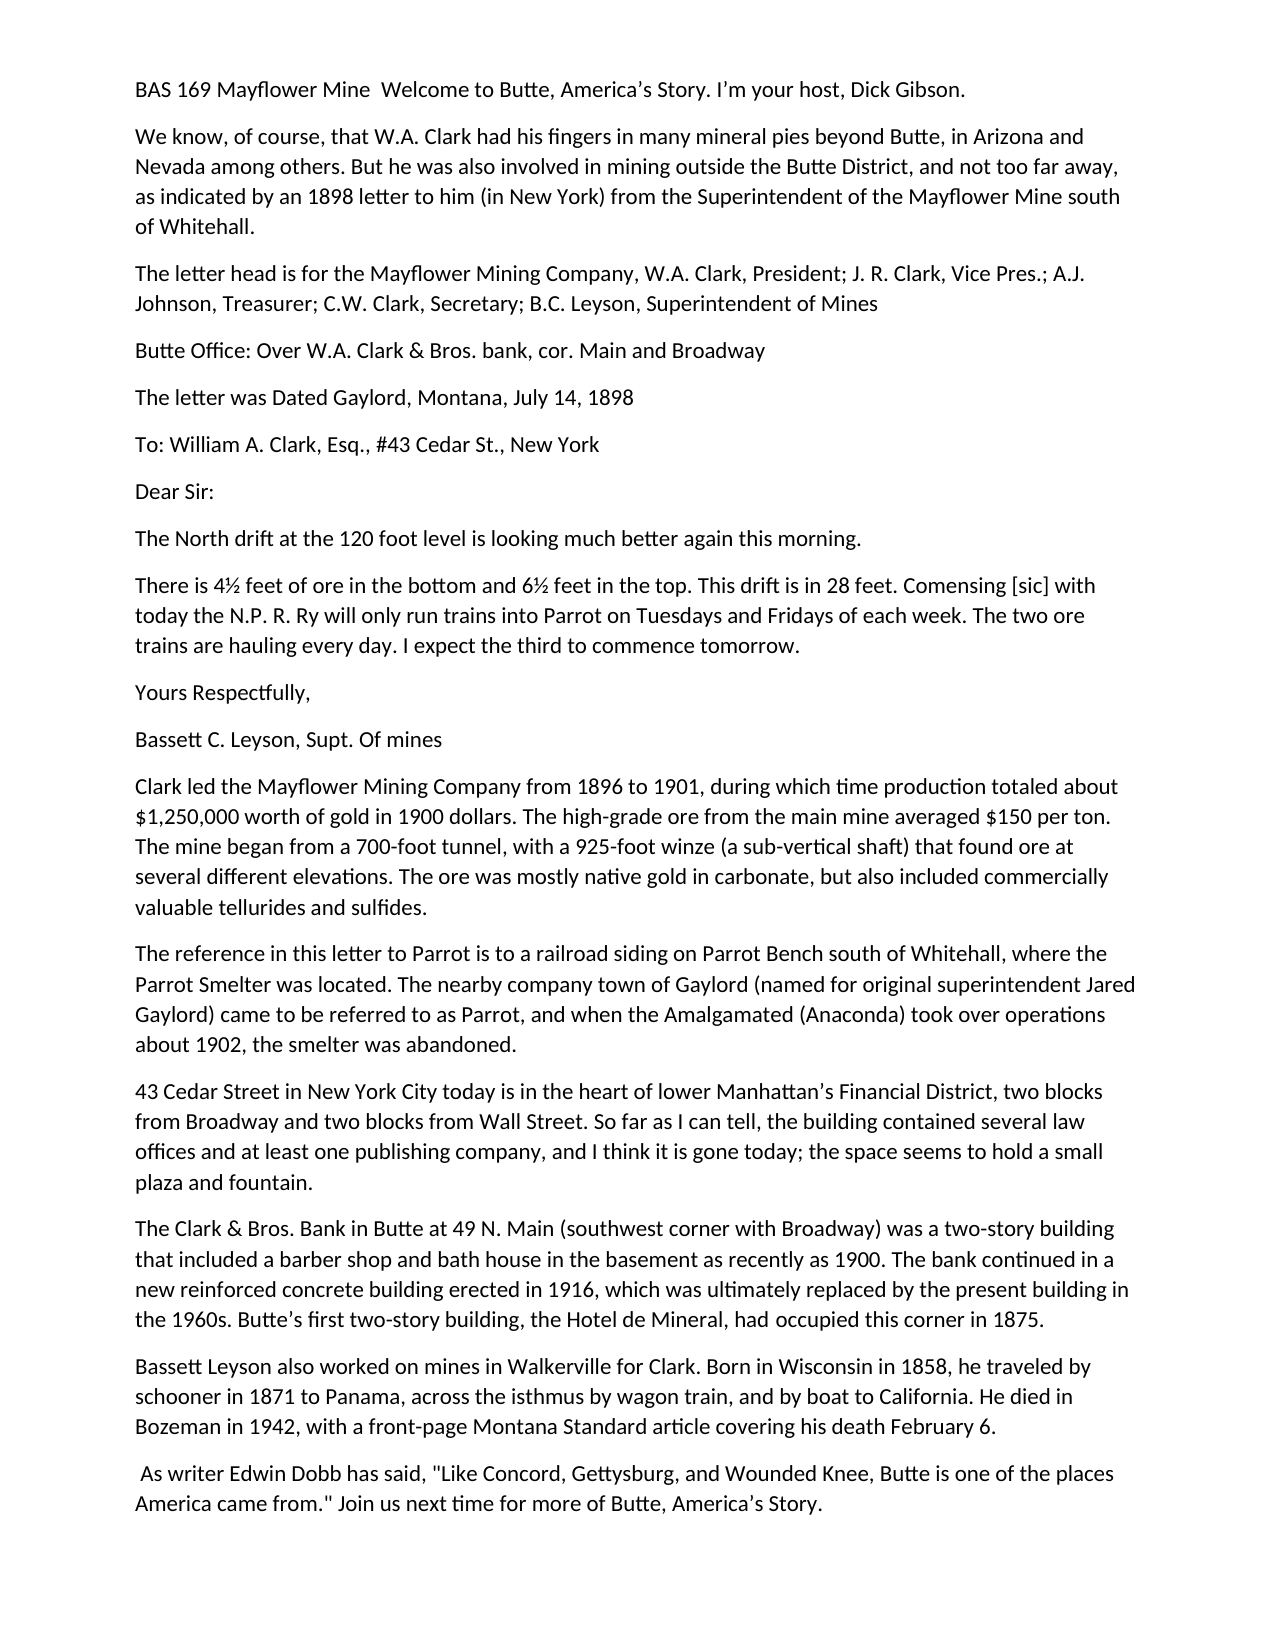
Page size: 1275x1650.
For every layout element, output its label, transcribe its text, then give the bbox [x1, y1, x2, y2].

text The North drift at the 120 foot level is looking much better again this morning. [135, 524, 1140, 552]
text The Clark & Bros. Bank in Butte at 49 N. Main (southwest corner with Broadway) was a two-story building that included a barber shop and bath house in the basement as recently as 1900. The bank continued in a new reinforced concrete building erected in 1916, which was ultimately replaced by the present building in the 1960s. Butte’s first two-story building, the Hotel de Mineral, had occupied this corner in 1875. [135, 1214, 1140, 1333]
text Bassett Leyson also worked on mines in Walkerville for Clark. Born in Wisconsin in 1858, he traveled by schooner in 1871 to Panama, across the isthmus by wagon train, and by boat to California. He died in Bozeman in 1942, with a front-page Montana Standard article covering his death February 6. [135, 1352, 1140, 1441]
text Clark led the Mayflower Mining Company from 1896 to 1901, during which time production totaled about $1,250,000 worth of gold in 1900 dollars. The high-grade ore from the main mine averaged $150 per ton. The mine began from a 700-foot tunnel, with a 925-foot winze (a sub-vertical shaft) that found ore at several different elevations. The ore was mostly native gold in carbonate, but also included commercially valuable tellurides and sulfides. [135, 772, 1140, 921]
text BAS 169 Mayflower Mine Welcome to Butte, America’s Story. I’m your host, Dick Gibson. [135, 75, 1097, 103]
text The letter was Dated Gaylord, Montana, July 14, 1898 [135, 383, 1140, 411]
text There is 4½ feet of ore in the bottom and 6½ feet in the top. This drift is in 28 feet. Comensing [sic] with today the N.P. R. Ry will only run trains into Parrot on Tuesdays and Fridays of each week. The two ore trains are hauling every day. I expect the third to commence tomorrow. [135, 571, 1140, 659]
text Yours Respectfully, [135, 678, 1140, 706]
text Dear Sir: [135, 477, 1140, 505]
text The reference in this letter to Parrot is to a railroad siding on Parrot Bench south of Whitehall, where the Parrot Smelter was located. The nearby company town of Gaylord (named for original superintendent Jared Gaylord) came to be referred to as Parrot, and when the Amalgamated (Anaconda) took over operations about 1902, the smelter was abandoned. [135, 939, 1140, 1058]
text As writer Edwin Dobb has said, "Like Concord, Gettysburg, and Wounded Knee, Butte is one of the places America came from." Join us next time for more of Butte, America’s Story. [135, 1459, 1140, 1518]
text To: William A. Clark, Esq., #43 Cedar St., New York [135, 430, 1140, 458]
text Butte Office: Over W.A. Clark & Bros. bank, cor. Main and Broadway [135, 336, 1140, 364]
text The letter head is for the Mayflower Mining Company, W.A. Clark, President; J. R. Clark, Vice Pres.; A.J. Johnson, Treasurer; C.W. Clark, Secretary; B.C. Leyson, Superintendent of Mines [135, 259, 1140, 318]
text Bassett C. Leyson, Supt. Of mines [135, 725, 1140, 753]
text We know, of course, that W.A. Clark had his fingers in many mineral pies beyond Butte, in Arizona and Nevada among others. But he was also involved in mining outside the Butte District, and not too far away, as indicated by an 1898 letter to him (in New York) from the Superintendent of the Mayflower Mine south of Whitehall. [135, 122, 1140, 241]
text 43 Cedar Street in New York City today is in the heart of lower Manhattan’s Financial District, two blocks from Broadway and two blocks from Wall Street. So far as I can tell, the building contained several law offices and at least one publishing company, and I think it is gone today; the space seems to hold a small plaza and fountain. [135, 1077, 1140, 1196]
